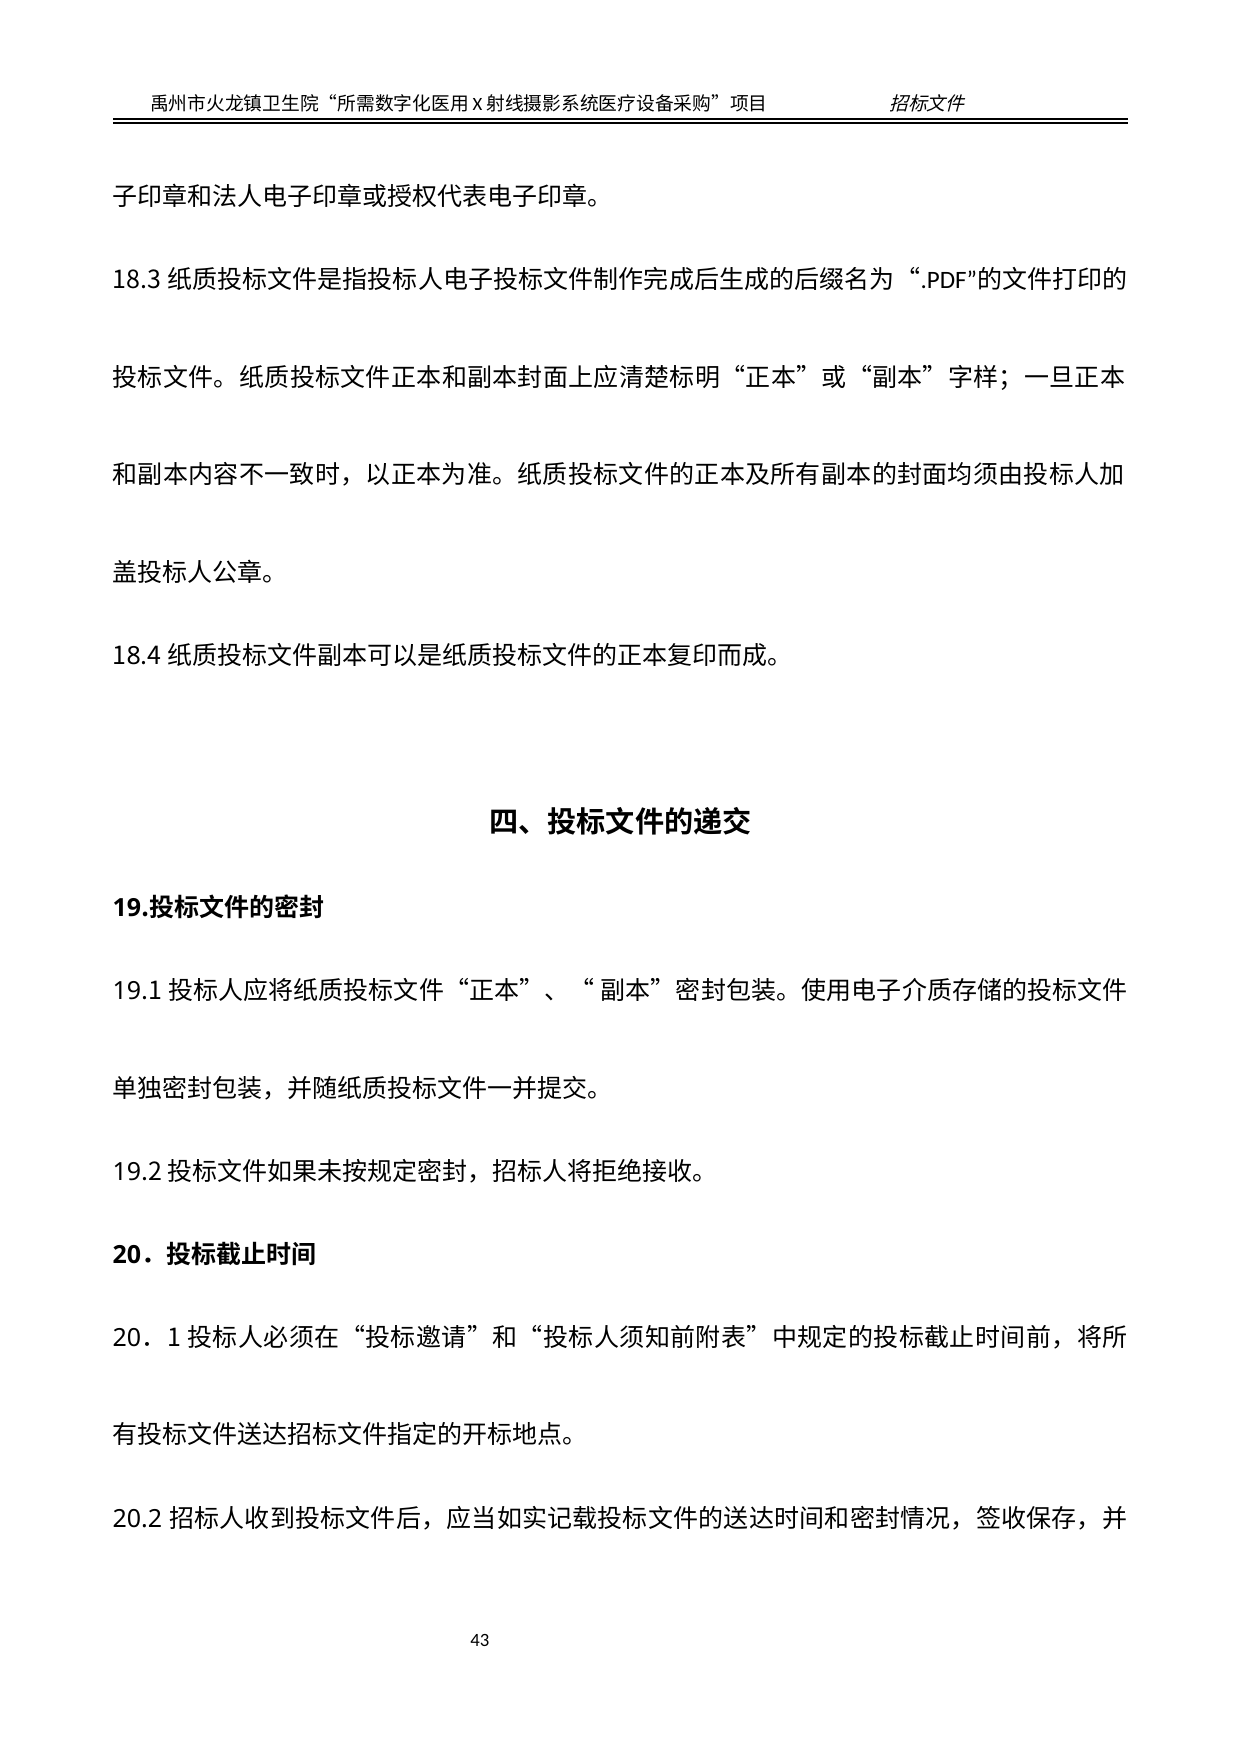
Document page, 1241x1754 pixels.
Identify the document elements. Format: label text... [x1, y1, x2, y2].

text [112, 1484, 1128, 1549]
text 四、投标文件的递交 [112, 787, 1128, 852]
text 20．1 投标人必须在“投标邀请”和“投标人须知前附表”中规定的投标截止时间前，将所有投标文件送达招标文件指定的开标地点。 [112, 1303, 1128, 1466]
text 19.投标文件的密封 [112, 873, 1128, 938]
text 18.3 纸质投标文件是指投标人电子投标文件制作完成后生成的后缀名为“.PDF”的文件打印的投标文件。纸质投标文件正本和副本封面上应清楚标明“正本”或“副本”字样；一旦正本和副本内容不一致时，以正本为准。纸质投标文件的正本及所有副本的封面均须由投标人加盖投标人公章。 [112, 245, 1128, 603]
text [112, 162, 1128, 227]
text 19.2 投标文件如果未按规定密封，招标人将拒绝接收。 [112, 1137, 1128, 1202]
text 19.1 投标人应将纸质投标文件“正本”、“ 副本”密封包装。使用电子介质存储的投标文件单独密封包装，并随纸质投标文件一并提交。 [112, 956, 1128, 1119]
text 20．投标截止时间 [112, 1220, 1128, 1285]
text 18.4 纸质投标文件副本可以是纸质投标文件的正本复印而成。 [112, 621, 1128, 686]
